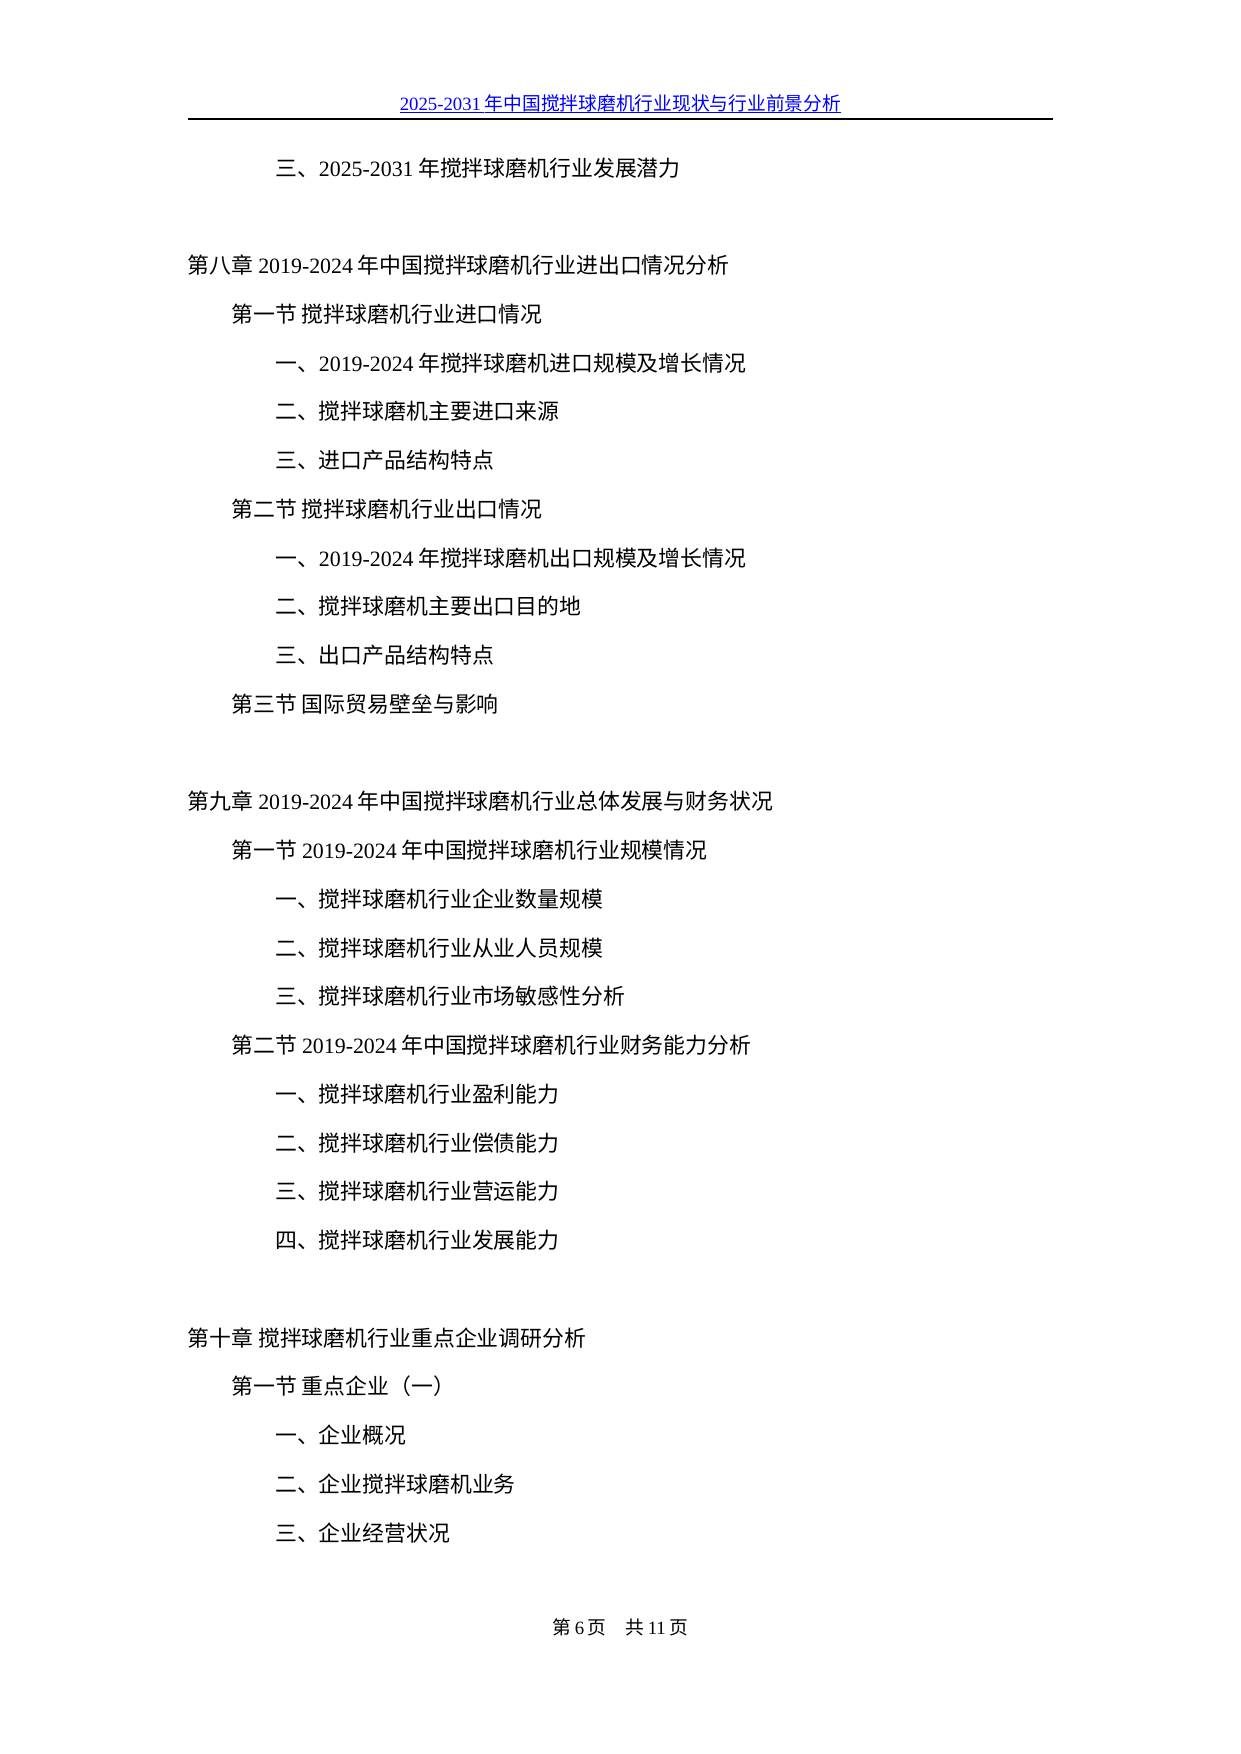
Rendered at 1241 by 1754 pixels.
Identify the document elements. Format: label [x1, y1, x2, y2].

text [187, 150, 1053, 1548]
